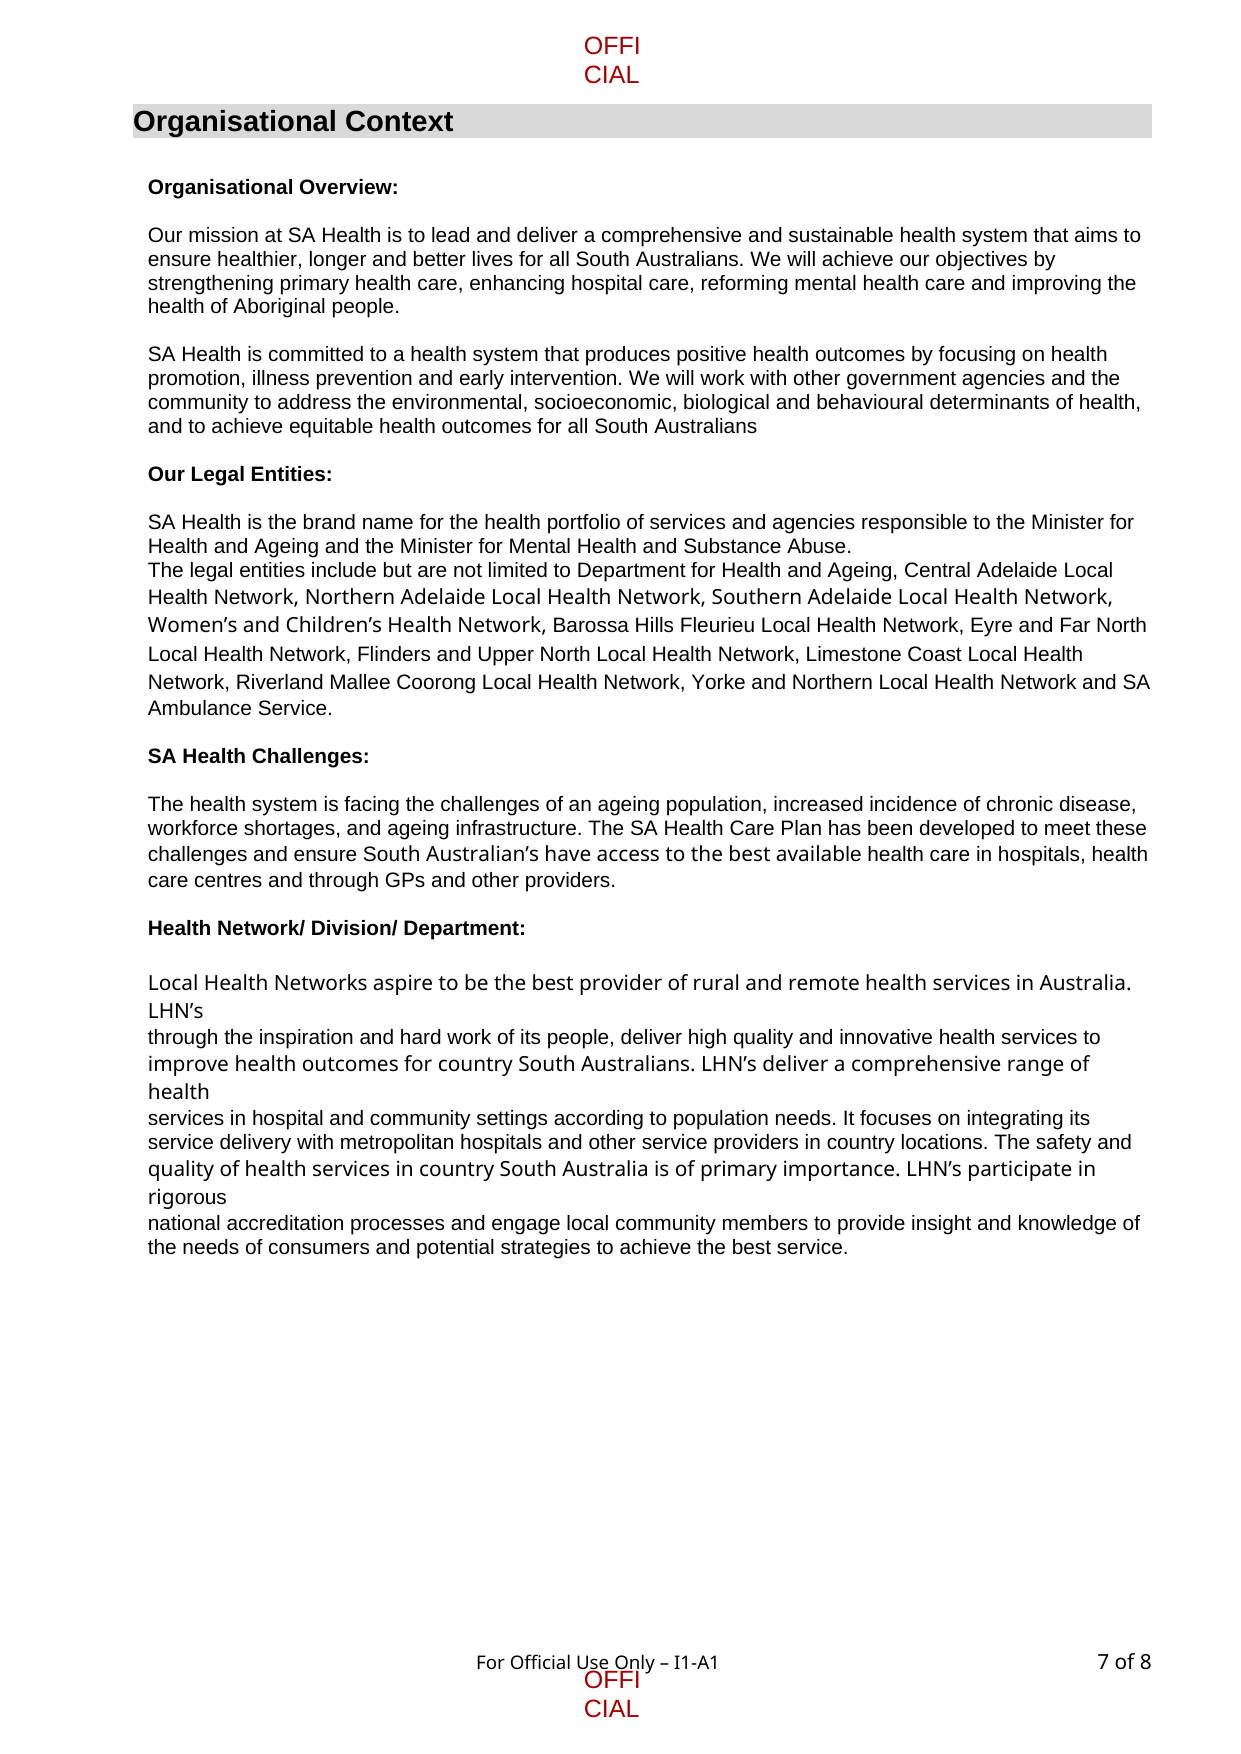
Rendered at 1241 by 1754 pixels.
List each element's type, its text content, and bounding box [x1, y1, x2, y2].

text and to achieve equitable health outcomes for all South Australians [148, 414, 1152, 438]
text Organisational Context [133, 104, 1152, 138]
text strengthening primary health care, enhancing hospital care, reforming mental health care and improving the [148, 270, 1152, 294]
text health of Aboriginal people. [148, 294, 1152, 318]
text community to address the environmental, socioeconomic, biological and behavioural determinants of health, [148, 390, 1152, 414]
text promotion, illness prevention and early intervention. We will work with other government agencies and the [148, 366, 1152, 390]
text Our Legal Entities: [148, 462, 1152, 486]
text Our mission at SA Health is to lead and deliver a comprehensive and sustainable health system that aims to [148, 222, 1152, 246]
text services in hospital and community settings according to population needs. It focuses on integrating its [148, 1106, 1152, 1130]
text ensure healthier, longer and better lives for all South Australians. We will achieve our objectives by [148, 246, 1152, 270]
text the needs of consumers and potential strategies to achieve the best service. [148, 1234, 1152, 1258]
text service delivery with metropolitan hospitals and other service providers in country locations. The safety and [148, 1130, 1152, 1154]
text SA Health is the brand name for the health portfolio of services and agencies responsible to the Minister for [148, 510, 1152, 534]
text challenges and ensure South Australian’s have access to the best available health care in hospitals, health [148, 839, 1152, 868]
text workforce shortages, and ageing infrastructure. The SA Health Care Plan has been developed to meet these [148, 815, 1152, 839]
text Local Health Networks aspire to be the best provider of rural and remote health services in Australia. LHN’s [148, 968, 1152, 1025]
text through the inspiration and hard work of its people, deliver high quality and innovative health services to [148, 1025, 1152, 1049]
text Health Network/ Division/ Department: [148, 916, 1152, 939]
text The health system is facing the challenges of an ageing population, increased incidence of chronic disease, [148, 791, 1152, 815]
text The legal entities include but are not limited to Department for Health and Ageing, Central Adelaide Local [148, 558, 1152, 582]
text care centres and through GPs and other providers. [148, 868, 1152, 892]
text SA Health is committed to a health system that produces positive health outcomes by focusing on health [148, 342, 1152, 366]
text Organisational Overview: [148, 174, 1152, 198]
text improve health outcomes for country South Australians. LHN’s deliver a comprehensive range of health [148, 1049, 1152, 1106]
text national accreditation processes and engage local community members to provide insight and knowledge of [148, 1211, 1152, 1234]
text Health and Ageing and the Minister for Mental Health and Substance Abuse. [148, 534, 1152, 558]
text SA Health Challenges: [148, 743, 1152, 767]
text quality of health services in country South Australia is of primary importance. LHN’s participate in rigorous [148, 1154, 1152, 1211]
text Health Network, Northern Adelaide Local Health Network, Southern Adelaide Local Health Network, Women’s and Children’s Health Network, Barossa Hills Fleurieu Local Health Network, Eyre and Far North Local Health Network, Flinders and Upper North Local Health Network, Limestone Coast Local Health Network, Riverland Mallee Coorong Local Health Network, Yorke and Northern Local Health Network and SA Ambulance Service. [148, 582, 1152, 719]
